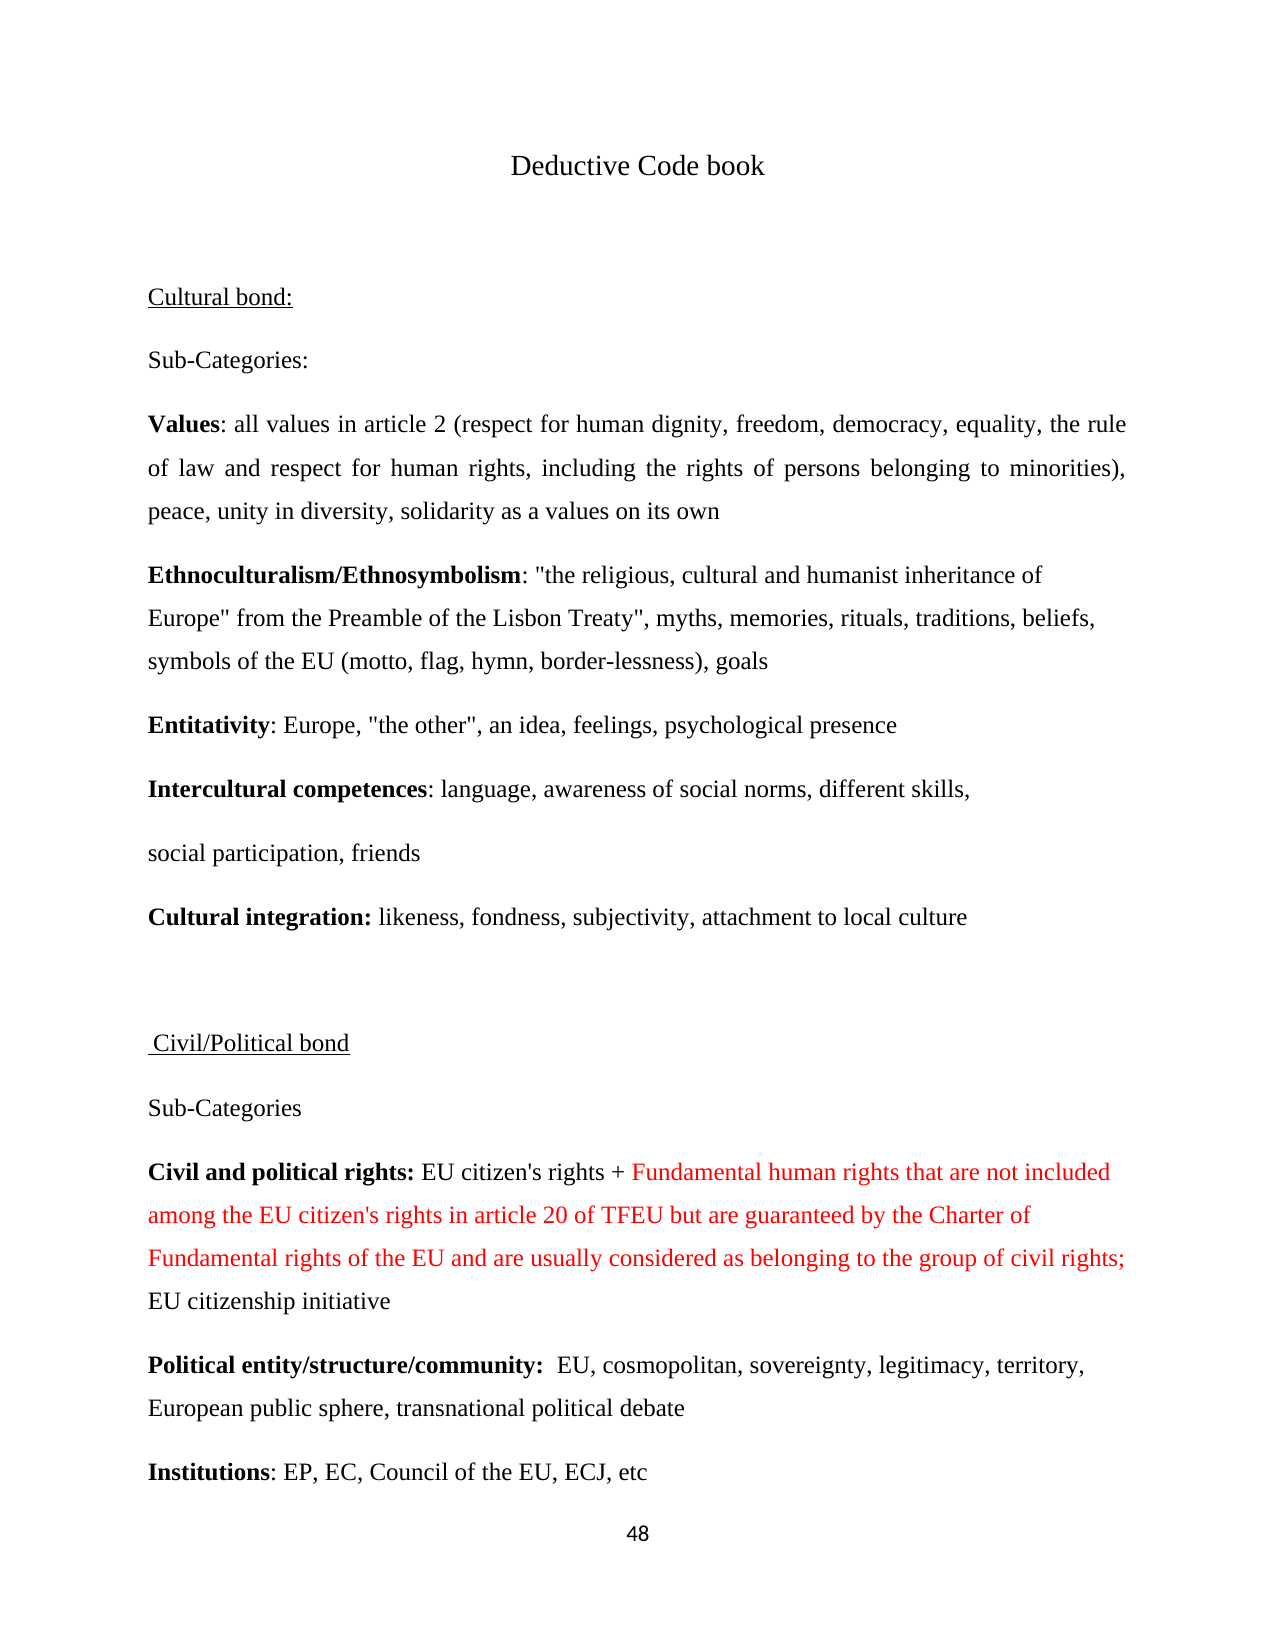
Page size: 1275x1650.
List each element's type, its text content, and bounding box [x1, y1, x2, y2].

text social participation, friends [148, 838, 1127, 867]
text Intercultural competences: language, awareness of social norms, different skills, [148, 774, 1127, 803]
text Civil and political rights: EU citizen's rights + Fundamental human rights that are not included among the EU citizen's rights in article 20 of TFEU but are guaranteed by the Charter of Fundamental rights of the EU and are usually considered as belonging to the group of civil rights; EU citizenship initiative [148, 1157, 1127, 1315]
text Entitativity: Europe, "the other", an idea, feelings, psychological presence [148, 710, 1127, 739]
text Political entity/structure/community: EU, cosmopolitan, sovereignty, legitimacy, territory, European public sphere, transnational political debate [148, 1350, 1127, 1422]
text Ethnoculturalism/Ethnosymbolism: "the religious, cultural and humanist inheritance of Europe" from the Preamble of the Lisbon Treaty", myths, memories, rituals, traditions, beliefs, symbols of the EU (motto, flag, hymn, border-lessness), goals [148, 560, 1127, 675]
text Values: all values in article 2 (respect for human dignity, freedom, democracy, equality, the rule of law and respect for human rights, including the rights of persons belonging to minorities), peace, unity in diversity, solidarity as a values on its own [148, 409, 1127, 524]
text Institutions: EP, EC, Council of the EU, ECJ, etc [148, 1457, 1127, 1486]
text Cultural bond: [148, 282, 1127, 310]
text Civil/Political bond [148, 1028, 1127, 1057]
text Deductive Code book [148, 148, 1127, 181]
text Cultural integration: likeness, fondness, subjectivity, attachment to local culture [148, 902, 1127, 931]
text Sub-Categories: [148, 346, 1127, 374]
text Sub-Categories [148, 1093, 1127, 1121]
